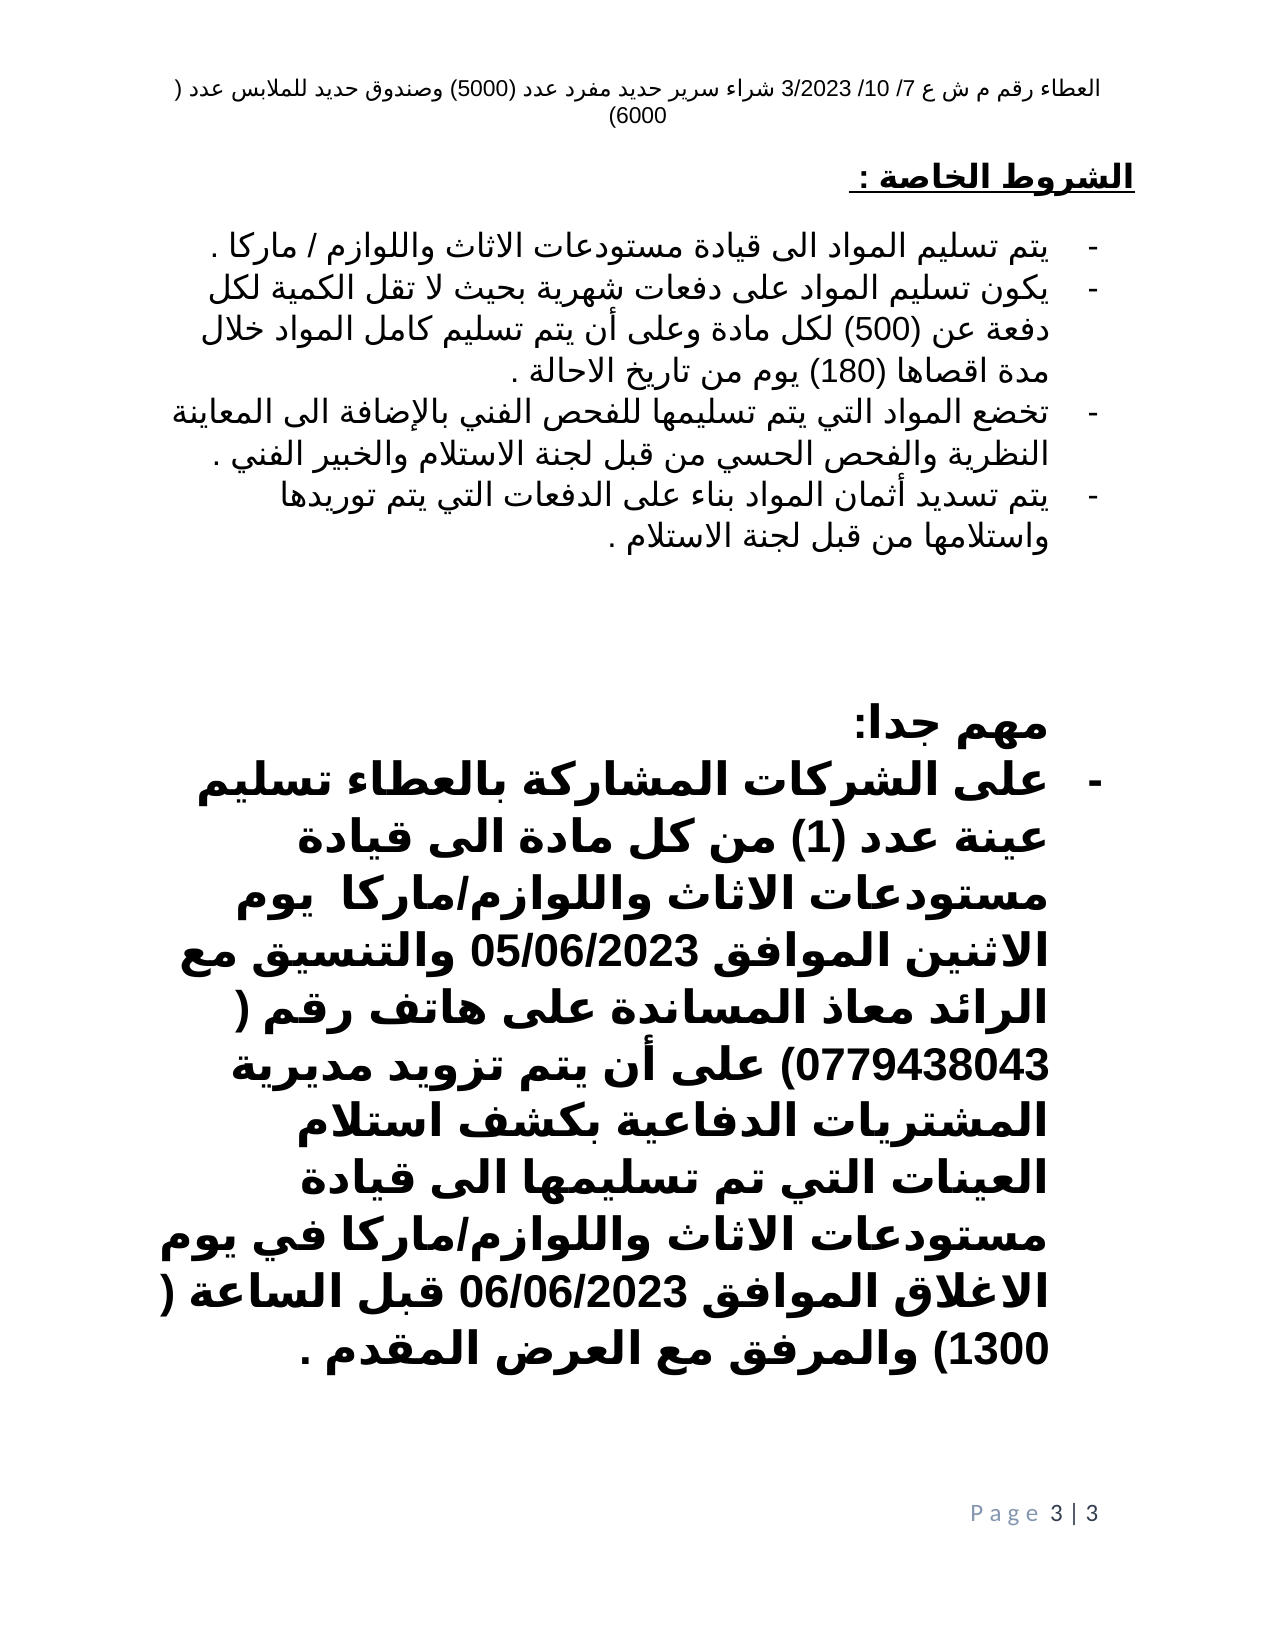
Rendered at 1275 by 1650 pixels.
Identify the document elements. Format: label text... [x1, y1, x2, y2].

list مهم جدا: [150, 696, 1050, 748]
list الشروط الخاصة : [150, 157, 1134, 196]
list يتم تسليم المواد الى قيادة مستودعات الاثاث واللوازم / ماركا . [150, 226, 1087, 265]
list على الشركات المشاركة بالعطاء تسليم عينة عدد (1) من كل مادة الى قيادة مستودعات الاثاث واللوازم/ماركا يوم الاثنين الموافق 05/06/2023 والتنسيق مع الرائد معاذ المساندة على هاتف رقم (0779438043) على أن يتم تزويد مديرية المشتريات الدفاعية بكشف استلام العينات التي تم تسليمها الى قيادة مستودعات الاثاث واللوازم/ماركا في يوم الاغلاق الموافق 06/06/2023 قبل الساعة (1300) والمرفق مع العرض المقدم . [150, 753, 1087, 1374]
list يكون تسليم المواد على دفعات شهرية بحيث لا تقل الكمية لكل دفعة عن (500) لكل مادة وعلى أن يتم تسليم كامل المواد خلال مدة اقصاها (180) يوم من تاريخ الاحالة . [150, 268, 1087, 389]
list يتم تسديد أثمان المواد بناء على الدفعات التي يتم توريدها واستلامها من قبل لجنة الاستلام . [150, 475, 1087, 555]
list تخضع المواد التي يتم تسليمها للفحص الفني بالإضافة الى المعاينة النظرية والفحص الحسي من قبل لجنة الاستلام والخبير الفني . [150, 392, 1087, 472]
